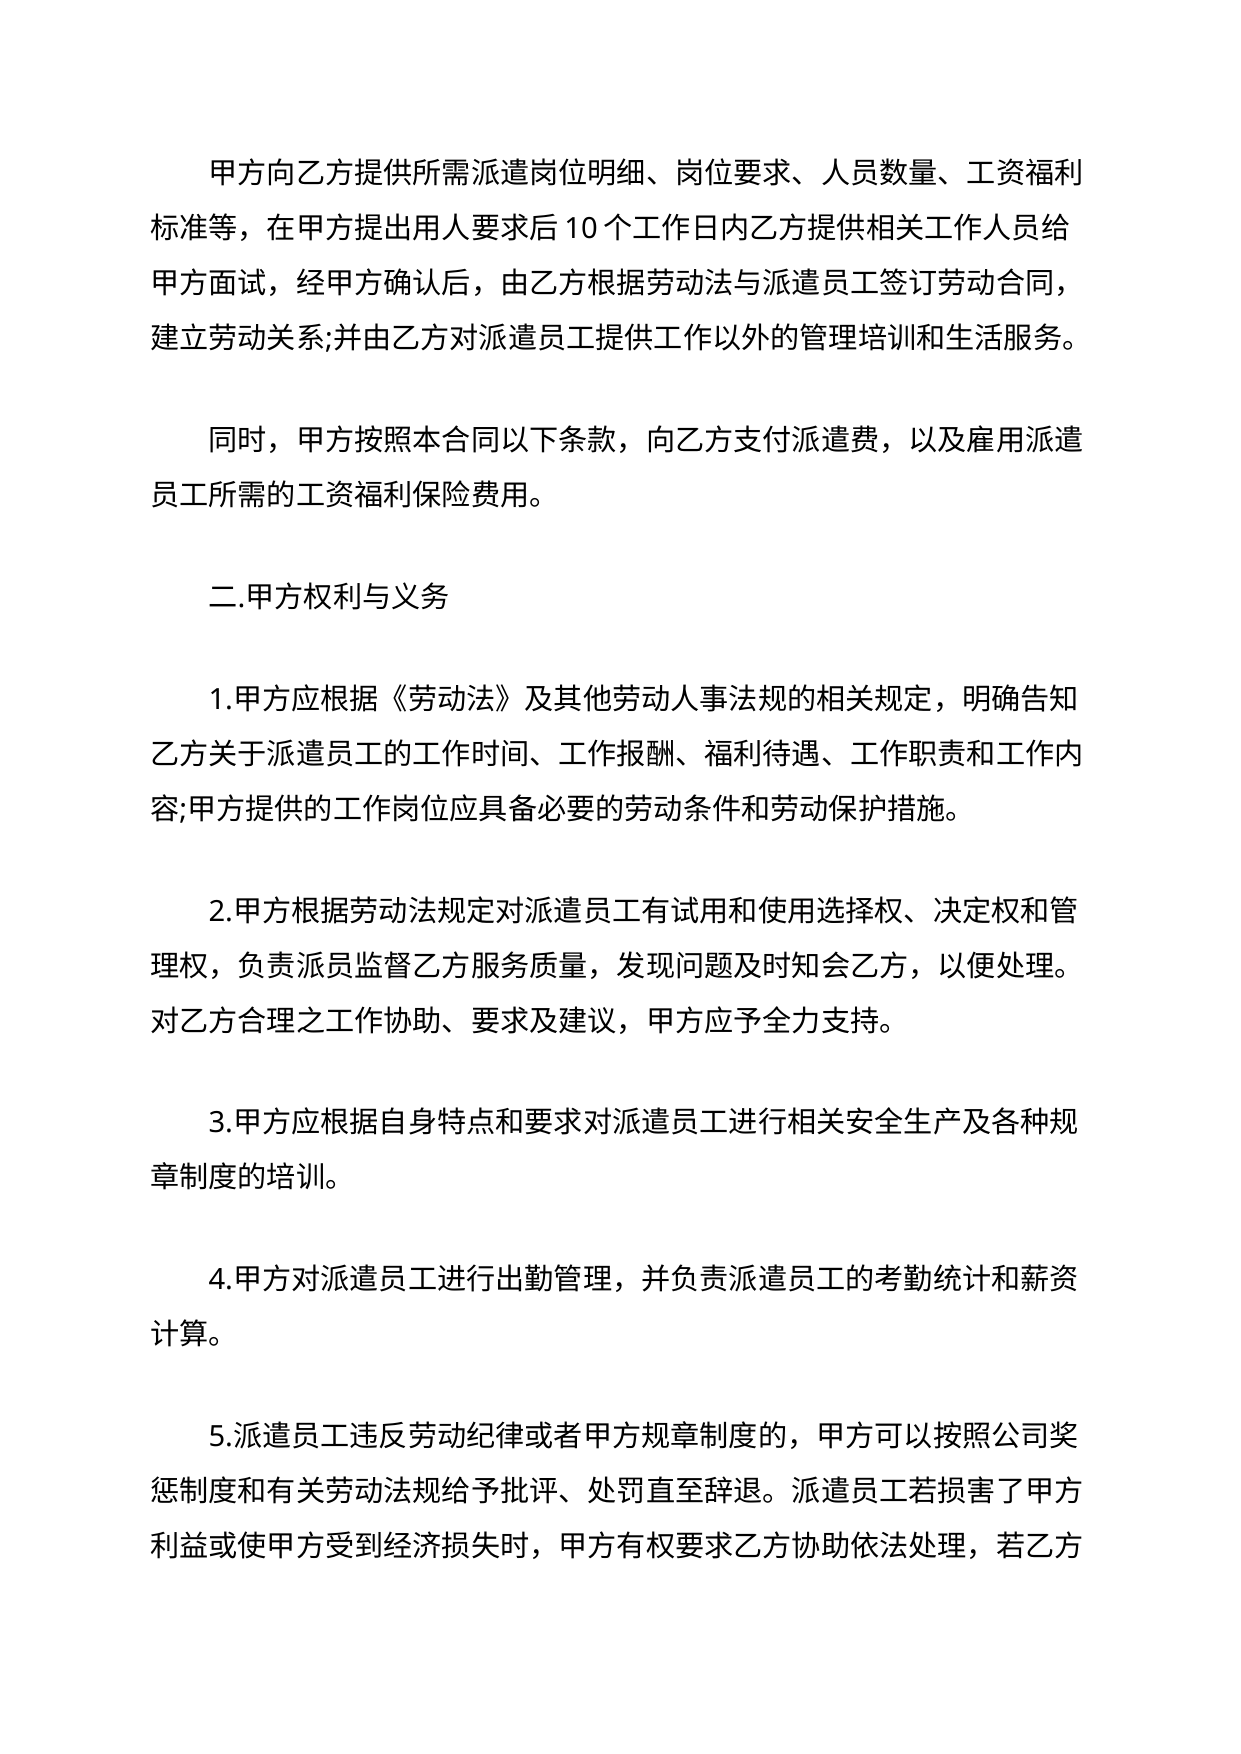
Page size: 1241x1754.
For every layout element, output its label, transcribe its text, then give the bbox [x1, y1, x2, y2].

text 同时，甲方按照本合同以下条款，向乙方支付派遣费，以及雇用派遣员工所需的工资福利保险费用。 [150, 417, 1090, 514]
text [150, 1412, 1090, 1565]
text 甲方向乙方提供所需派遣岗位明细、岗位要求、人员数量、工资福利标准等，在甲方提出用人要求后10个工作日内乙方提供相关工作人员给甲方面试，经甲方确认后，由乙方根据劳动法与派遣员工签订劳动合同，建立劳动关系;并由乙方对派遣员工提供工作以外的管理培训和生活服务。 [150, 150, 1090, 357]
text 1.甲方应根据《劳动法》及其他劳动人事法规的相关规定，明确告知乙方关于派遣员工的工作时间、工作报酬、福利待遇、工作职责和工作内容;甲方提供的工作岗位应具备必要的劳动条件和劳动保护措施。 [150, 675, 1090, 828]
text 4.甲方对派遣员工进行出勤管理，并负责派遣员工的考勤统计和薪资计算。 [150, 1256, 1090, 1353]
text 3.甲方应根据自身特点和要求对派遣员工进行相关安全生产及各种规章制度的培训。 [150, 1099, 1090, 1196]
text 2.甲方根据劳动法规定对派遣员工有试用和使用选择权、决定权和管理权，负责派员监督乙方服务质量，发现问题及时知会乙方，以便处理。对乙方合理之工作协助、要求及建议，甲方应予全力支持。 [150, 887, 1090, 1039]
text 二.甲方权利与义务 [150, 573, 1090, 616]
